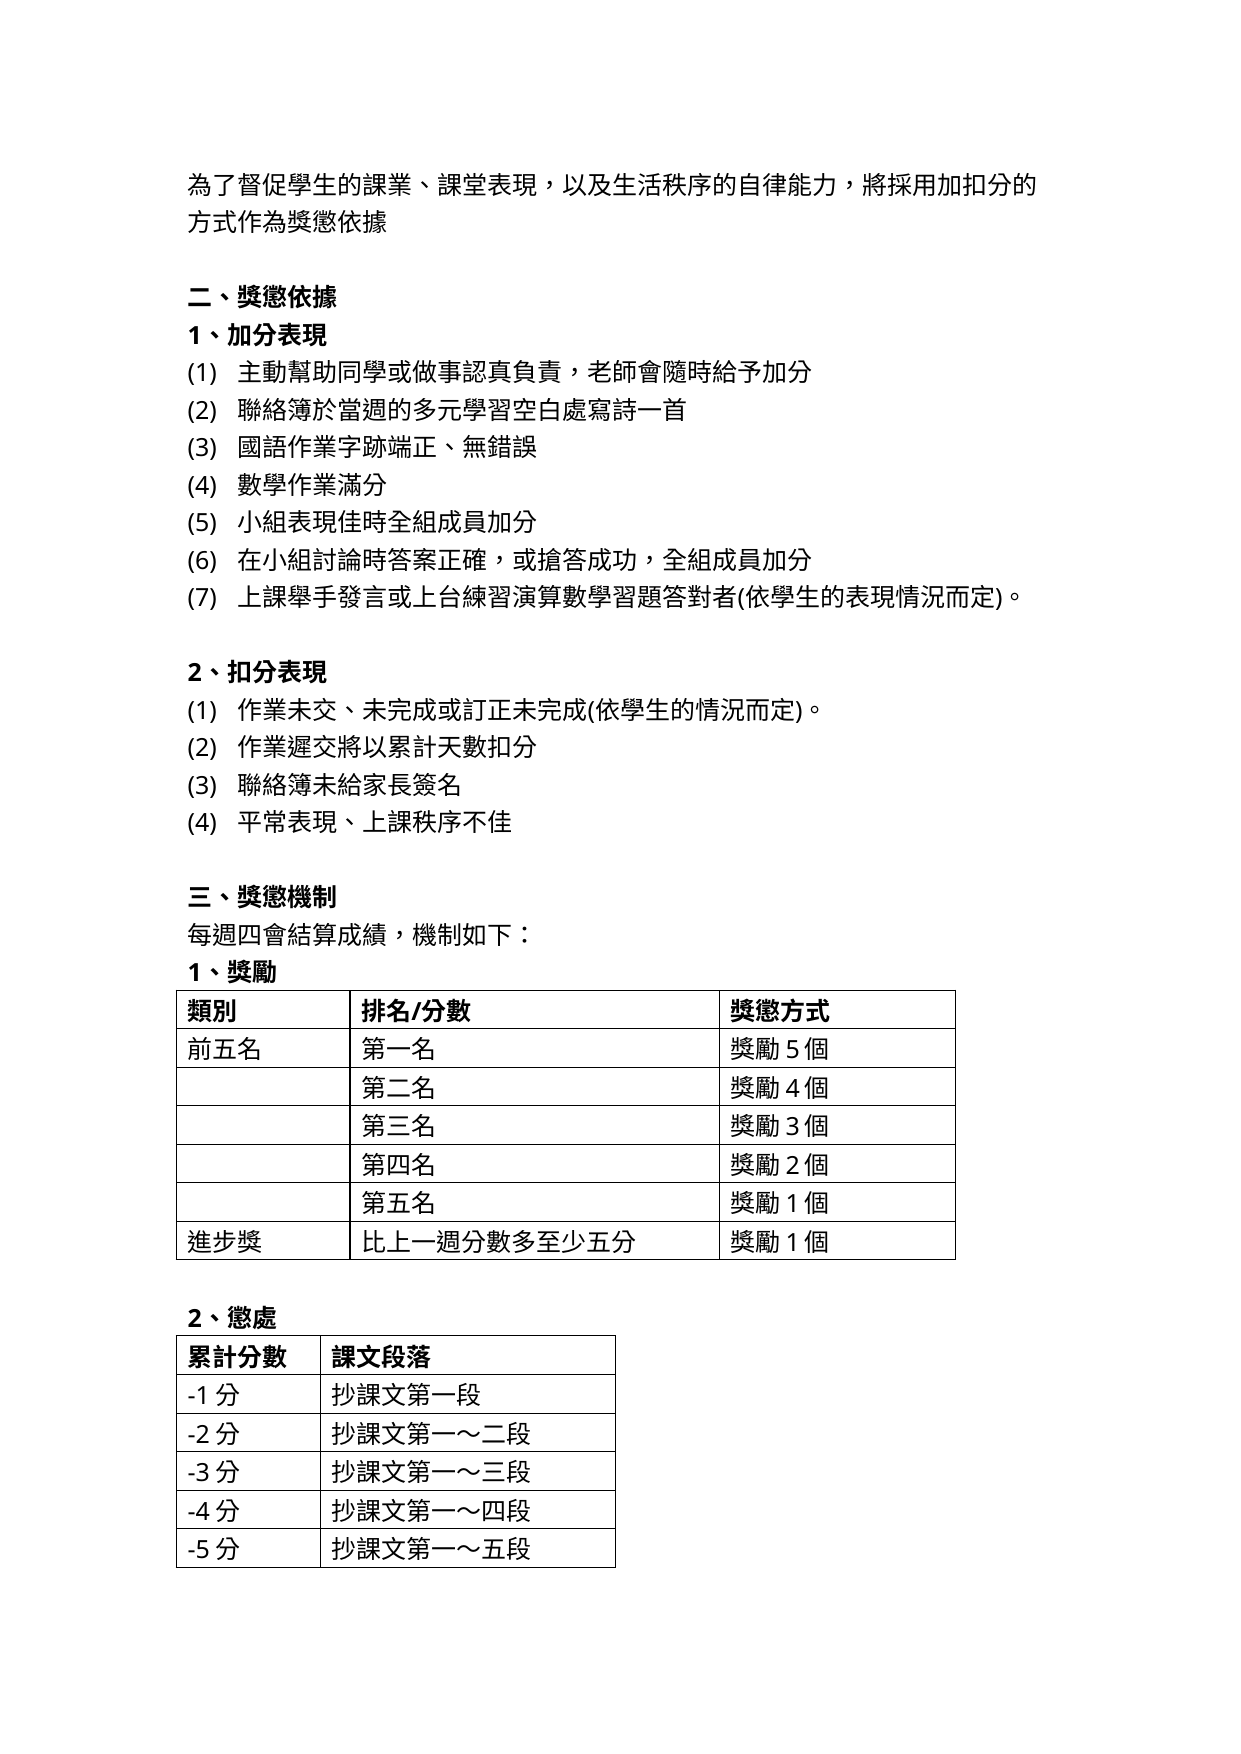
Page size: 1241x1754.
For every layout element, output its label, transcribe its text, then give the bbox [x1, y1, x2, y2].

list 數學作業滿分 [187, 464, 1053, 502]
table_header 類別 [177, 991, 349, 1028]
table_cell 第三名 [351, 1106, 719, 1144]
table_header 課文段落 [321, 1336, 615, 1374]
table_cell -1分 [177, 1375, 320, 1412]
list 在小組討論時答案正確，或搶答成功，全組成員加分 [187, 539, 1053, 577]
text 1、加分表現 [187, 314, 1053, 352]
list 上課舉手發言或上台練習演算數學習題答對者(依學生的表現情況而定)。 [187, 577, 1053, 614]
table_cell [177, 1068, 349, 1105]
table_cell 比上一週分數多至少五分 [351, 1222, 719, 1259]
table_cell 第四名 [351, 1145, 719, 1182]
table_cell 進步獎 [177, 1222, 349, 1259]
text 二、獎懲依據 [187, 277, 1053, 314]
table_cell 獎勵1個 [720, 1183, 955, 1221]
list 聯絡簿於當週的多元學習空白處寫詩一首 [187, 389, 1053, 427]
text 每週四會結算成績，機制如下： [187, 914, 1053, 952]
table_cell 抄課文第一～四段 [321, 1491, 615, 1528]
list 平常表現、上課秩序不佳 [187, 802, 1053, 839]
table_cell 抄課文第一～二段 [321, 1414, 615, 1451]
list 聯絡簿未給家長簽名 [187, 764, 1053, 802]
table_cell 抄課文第一段 [321, 1375, 615, 1412]
table_cell -4分 [177, 1491, 320, 1528]
table_header 累計分數 [177, 1336, 320, 1374]
table_cell 抄課文第一～三段 [321, 1452, 615, 1489]
list 作業遲交將以累計天數扣分 [187, 727, 1053, 764]
table_cell [177, 1145, 349, 1182]
table_header 排名/分數 [351, 991, 719, 1028]
table_cell 第二名 [351, 1068, 719, 1105]
text 2、扣分表現 [187, 652, 1053, 689]
text 為了督促學生的課業、課堂表現，以及生活秩序的自律能力，將採用加扣分的方式作為獎懲依據 [187, 164, 1053, 239]
table_cell 獎勵5個 [720, 1029, 955, 1067]
table_header 獎懲方式 [720, 991, 955, 1028]
table_cell 獎勵4個 [720, 1068, 955, 1105]
table_cell 第一名 [351, 1029, 719, 1067]
table_cell -3分 [177, 1452, 320, 1489]
table_cell 獎勵3個 [720, 1106, 955, 1144]
table_cell 第五名 [351, 1183, 719, 1221]
list 國語作業字跡端正、無錯誤 [187, 427, 1053, 464]
text 2、懲處 [187, 1298, 1053, 1335]
table_cell -5分 [177, 1529, 320, 1567]
table_cell -2分 [177, 1414, 320, 1451]
list 主動幫助同學或做事認真負責，老師會隨時給予加分 [187, 352, 1053, 389]
list 小組表現佳時全組成員加分 [187, 502, 1053, 539]
table_cell [177, 1183, 349, 1221]
text 1、獎勵 [187, 952, 1053, 989]
list 作業未交、未完成或訂正未完成(依學生的情況而定)。 [187, 689, 1053, 727]
table_cell 獎勵1個 [720, 1222, 955, 1259]
table_cell 抄課文第一～五段 [321, 1529, 615, 1567]
table_cell 獎勵2個 [720, 1145, 955, 1182]
text 三、獎懲機制 [187, 877, 1053, 914]
table_cell 前五名 [177, 1029, 349, 1067]
table_cell [177, 1106, 349, 1144]
